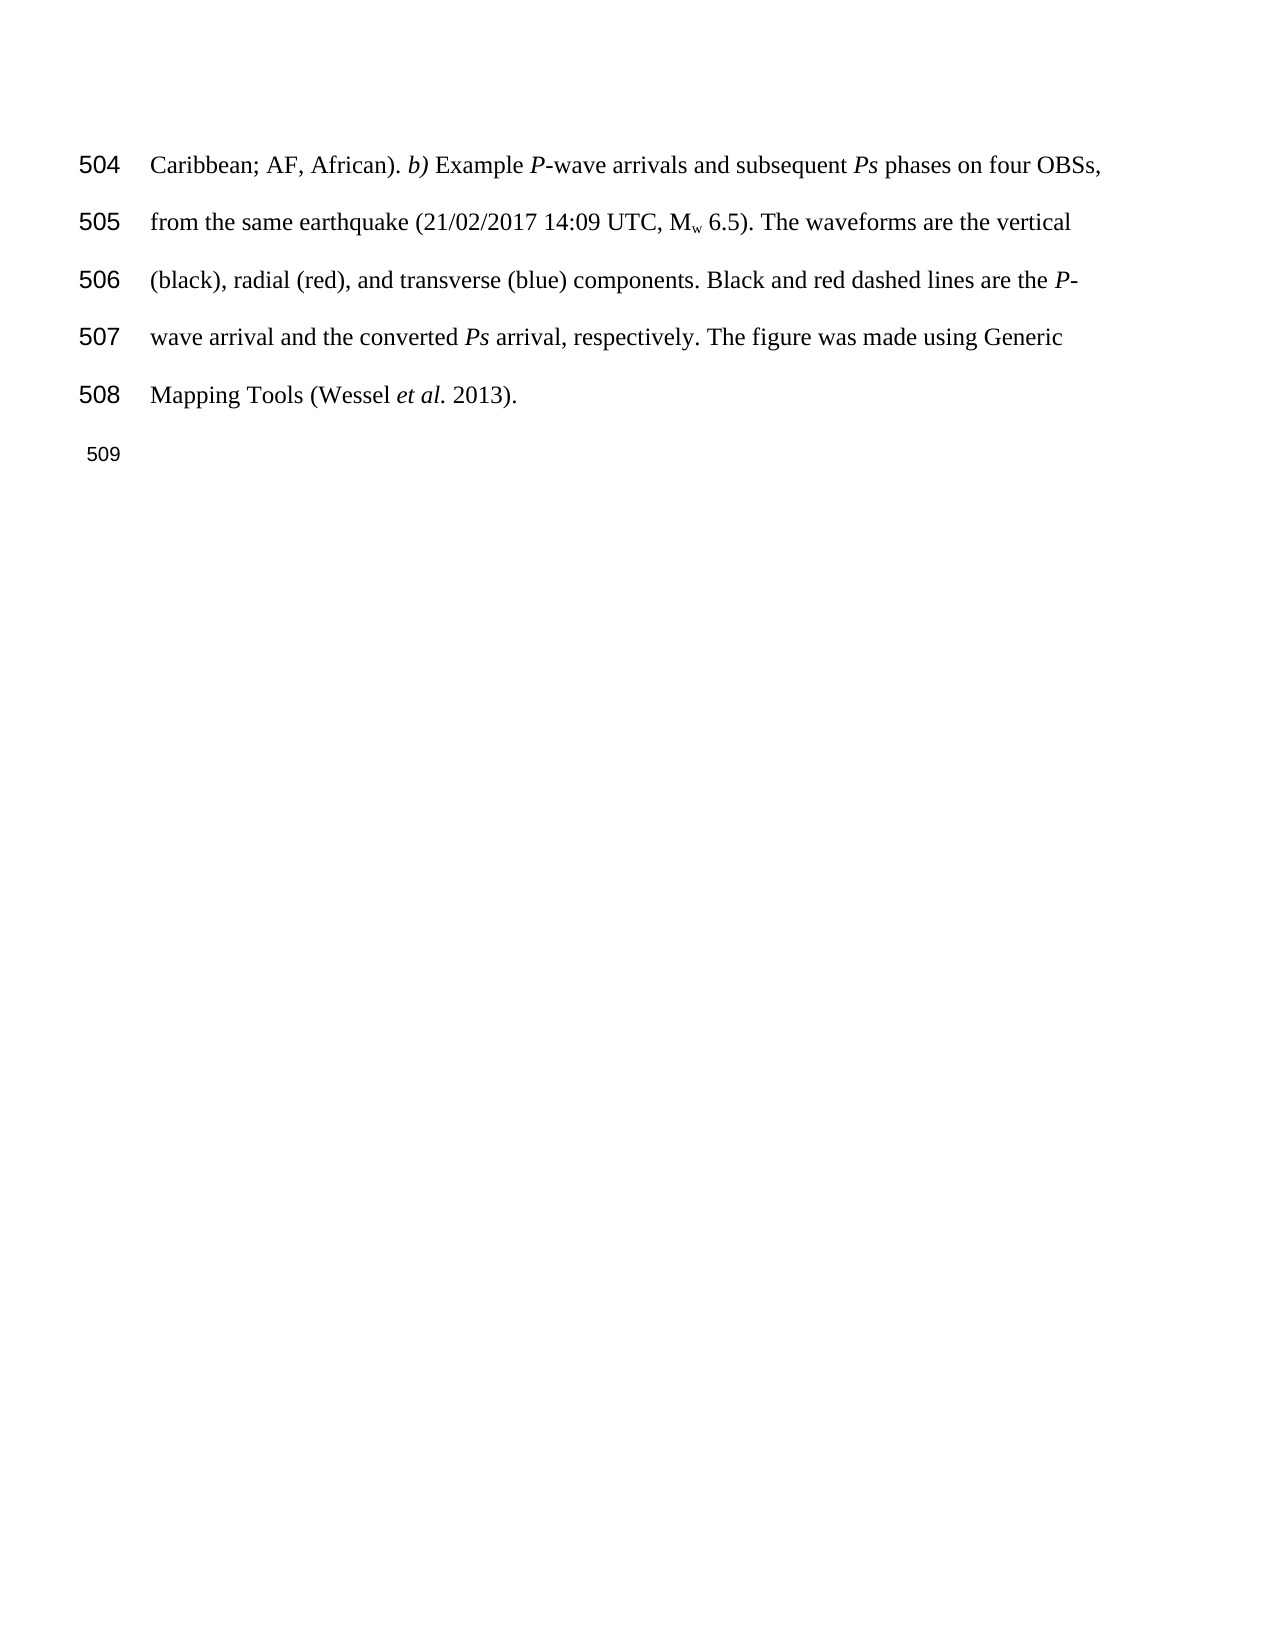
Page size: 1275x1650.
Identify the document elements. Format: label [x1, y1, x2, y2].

text [150, 150, 1125, 409]
